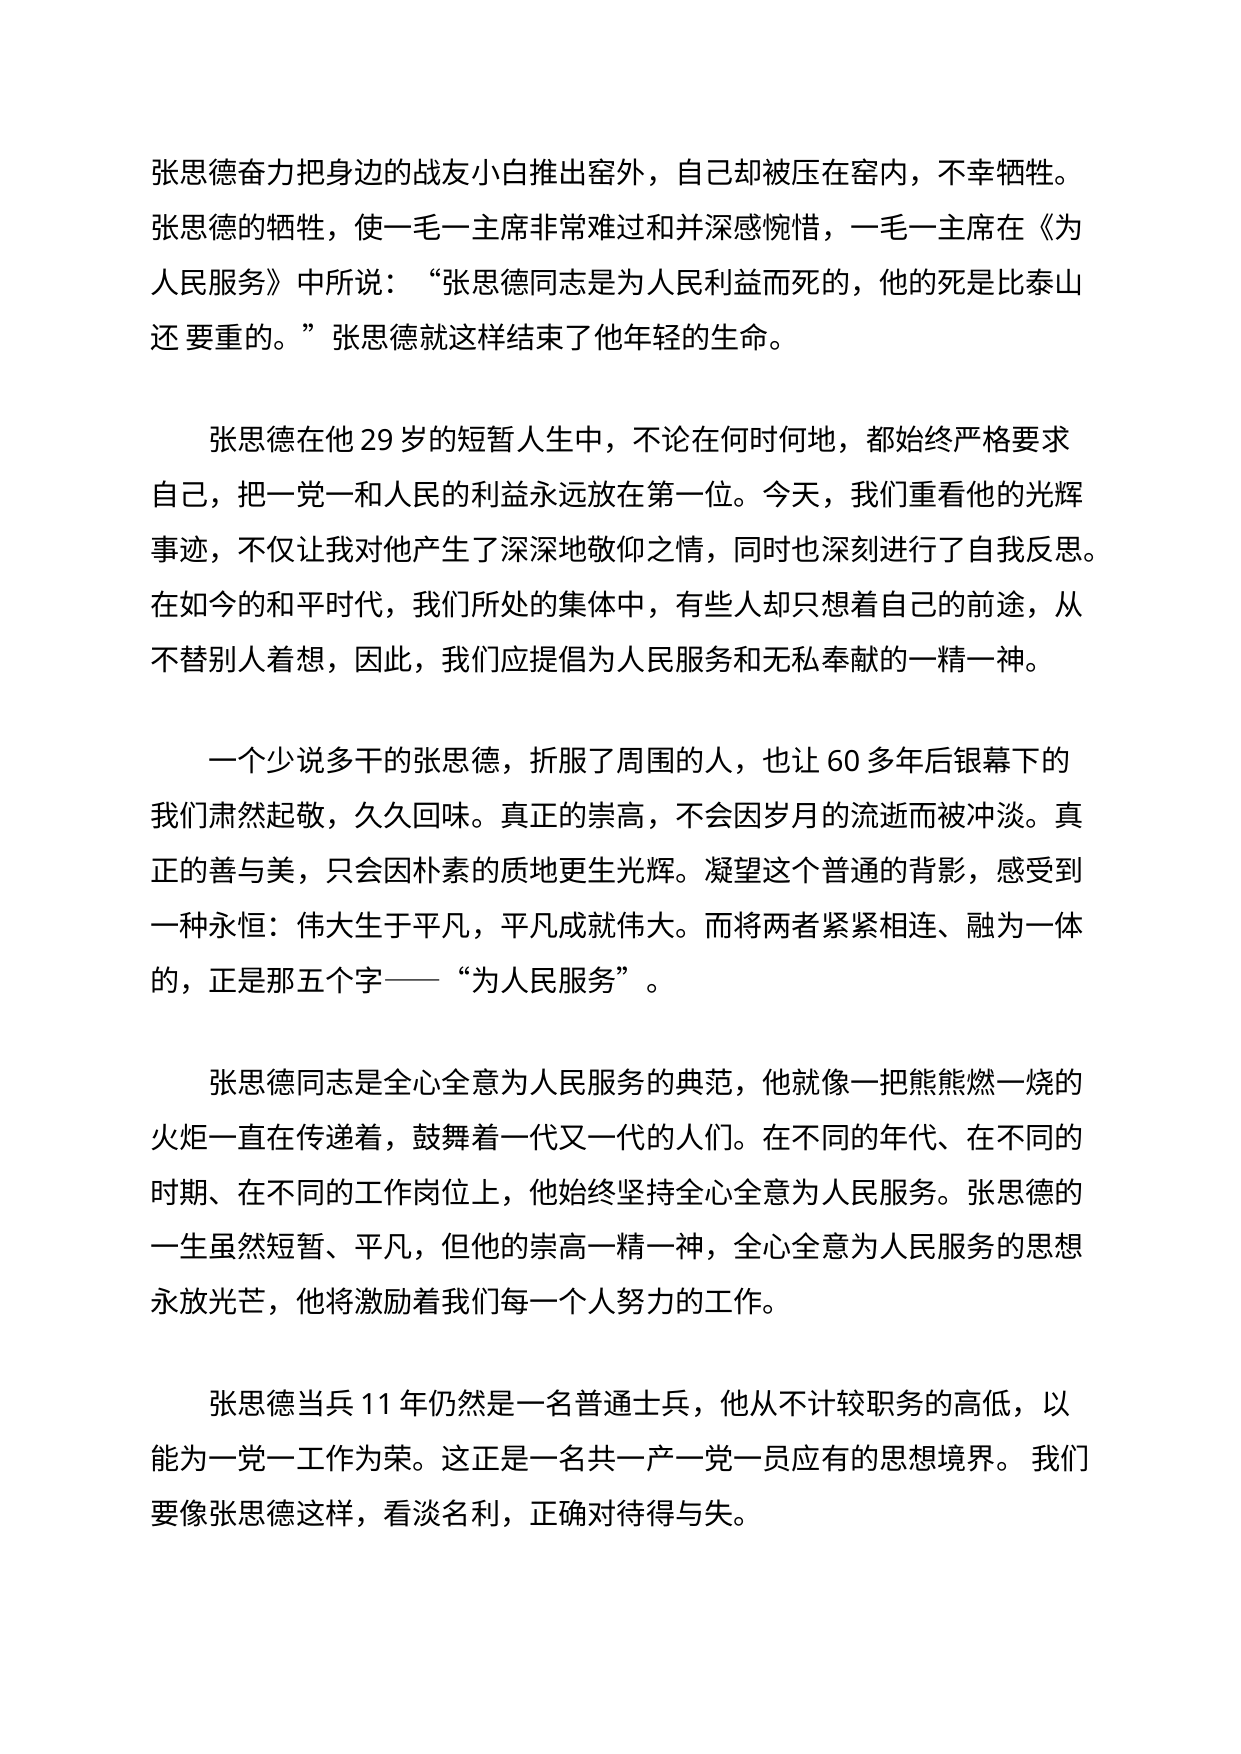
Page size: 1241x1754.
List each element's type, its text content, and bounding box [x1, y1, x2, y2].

text 张思德当兵11年仍然是一名普通士兵，他从不计较职务的高低，以能为一党一工作为荣。这正是一名共一产一党一员应有的思想境界。 我们要像张思德这样，看淡名利，正确对待得与失。 [150, 1381, 1090, 1533]
text 一个少说多干的张思德，折服了周围的人，也让60多年后银幕下的我们肃然起敬，久久回味。真正的崇高，不会因岁月的流逝而被冲淡。真正的善与美，只会因朴素的质地更生光辉。凝望这个普通的背影，感受到一种永恒：伟大生于平凡，平凡成就伟大。而将两者紧紧相连、融为一体的，正是那五个字——“为人民服务”。 [150, 738, 1090, 1000]
text 张思德在他29岁的短暂人生中，不论在何时何地，都始终严格要求自己，把一党一和人民的利益永远放在第一位。今天，我们重看他的光辉事迹，不仅让我对他产生了深深地敬仰之情，同时也深刻进行了自我反思。在如今的和平时代，我们所处的集体中，有些人却只想着自己的前途，从不替别人着想，因此，我们应提倡为人民服务和无私奉献的一精一神。 [150, 416, 1090, 678]
text 张思德同志是全心全意为人民服务的典范，他就像一把熊熊燃一烧的火炬一直在传递着，鼓舞着一代又一代的人们。在不同的年代、在不同的时期、在不同的工作岗位上，他始终坚持全心全意为人民服务。张思德的一生虽然短暂、平凡，但他的崇高一精一神，全心全意为人民服务的思想永放光芒，他将激励着我们每一个人努力的工作。 [150, 1059, 1090, 1321]
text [150, 150, 1090, 357]
